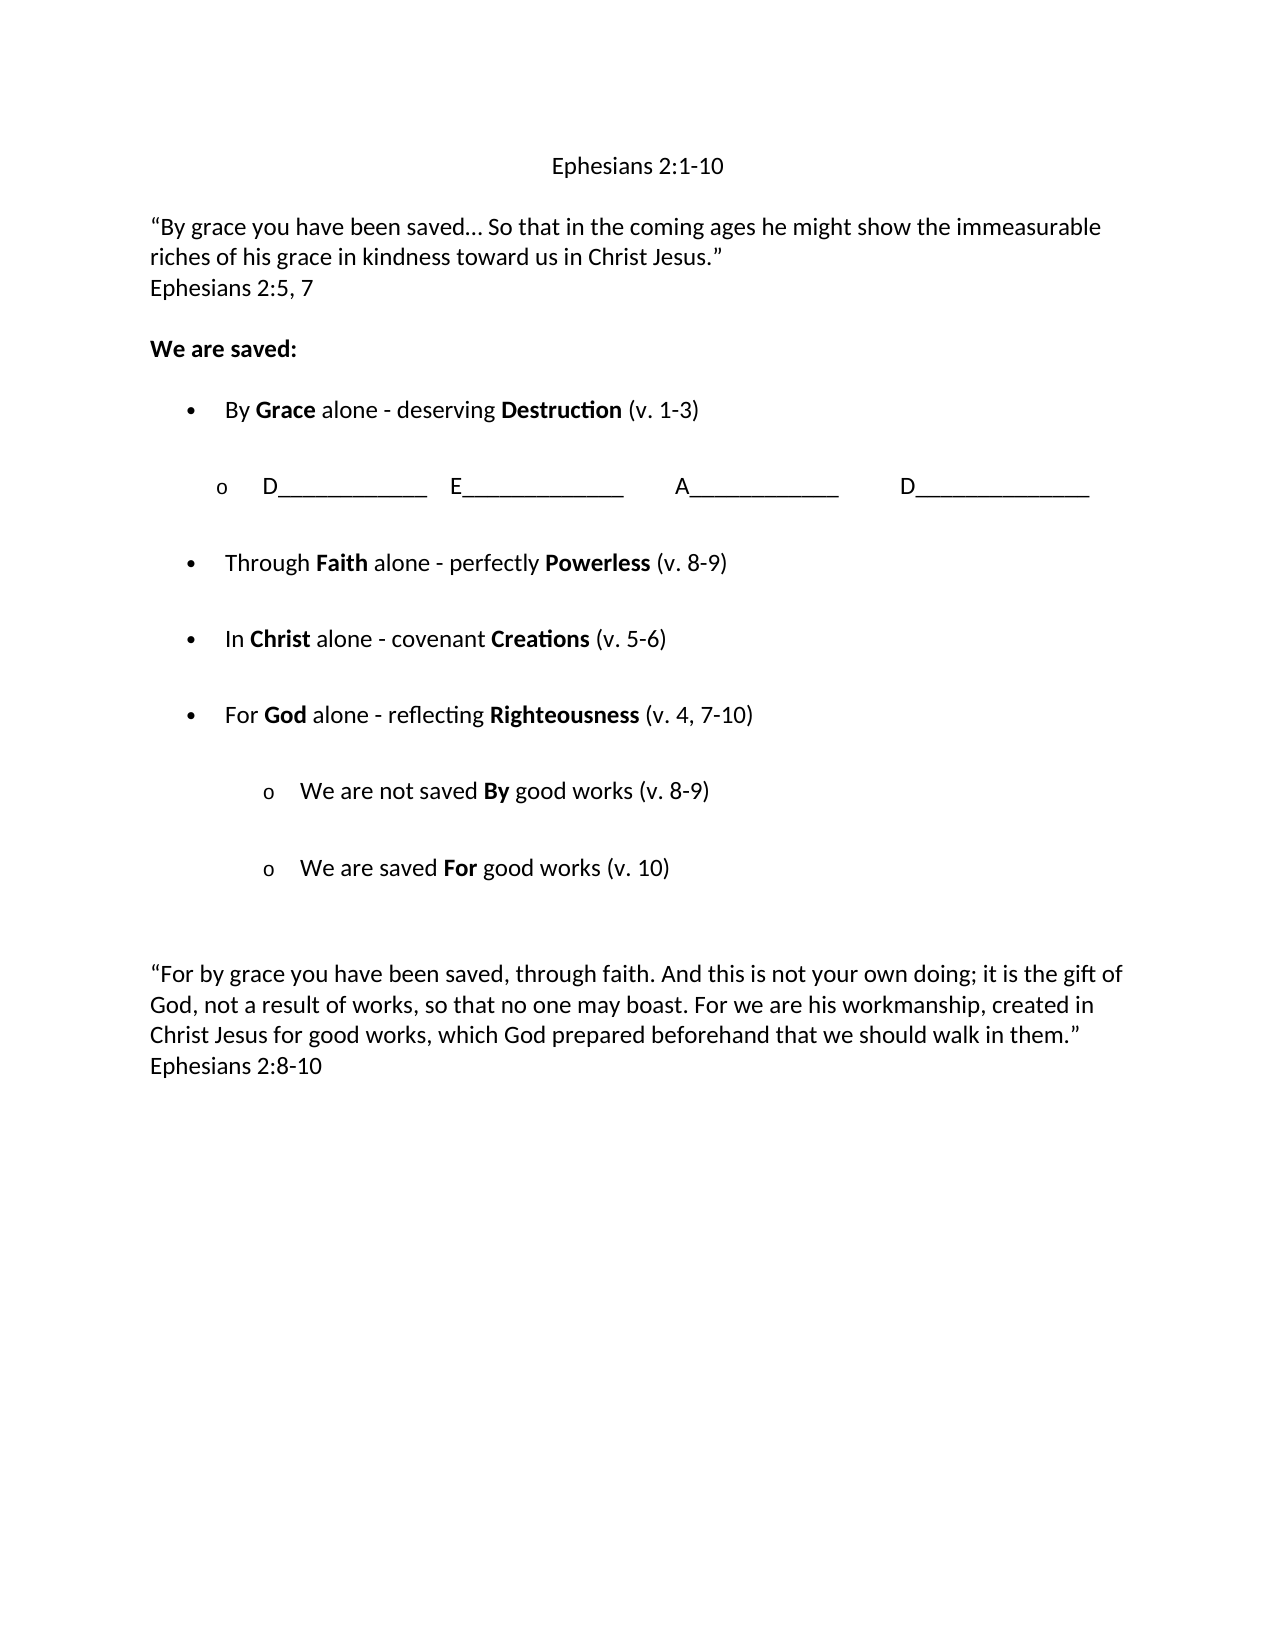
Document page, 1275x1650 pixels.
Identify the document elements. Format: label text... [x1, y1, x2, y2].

list Through Faith alone - perfectly Powerless (v. 8-9) [187, 547, 1125, 577]
text “For by grace you have been saved, through faith. And this is not your own doing; it is the gift of God, not a result of works, so that no one may boast. For we are his workmanship, created in Christ Jesus for good works, which God prepared beforehand that we should walk in them.” [150, 958, 1125, 1050]
text “By grace you have been saved… So that in the coming ages he might show the immeasurable riches of his grace in kindness toward us in Christ Jesus.” [150, 211, 1125, 272]
list For God alone - reflecting Righteousness (v. 4, 7-10) [187, 699, 1125, 730]
text Ephesians 2:1-10 [150, 150, 1125, 181]
list In Christ alone - covenant Creations (v. 5-6) [187, 623, 1125, 653]
text We are saved: [150, 333, 1125, 364]
text Ephesians 2:8-10 [150, 1050, 1125, 1081]
list By Grace alone - deserving Destruction (v. 1-3) [187, 394, 1125, 425]
list D____________ E_____________ A____________ D______________ [216, 470, 1125, 501]
list We are saved For good works (v. 10) [262, 852, 1125, 882]
text Ephesians 2:5, 7 [150, 272, 1125, 303]
list We are not saved By good works (v. 8-9) [262, 775, 1125, 806]
